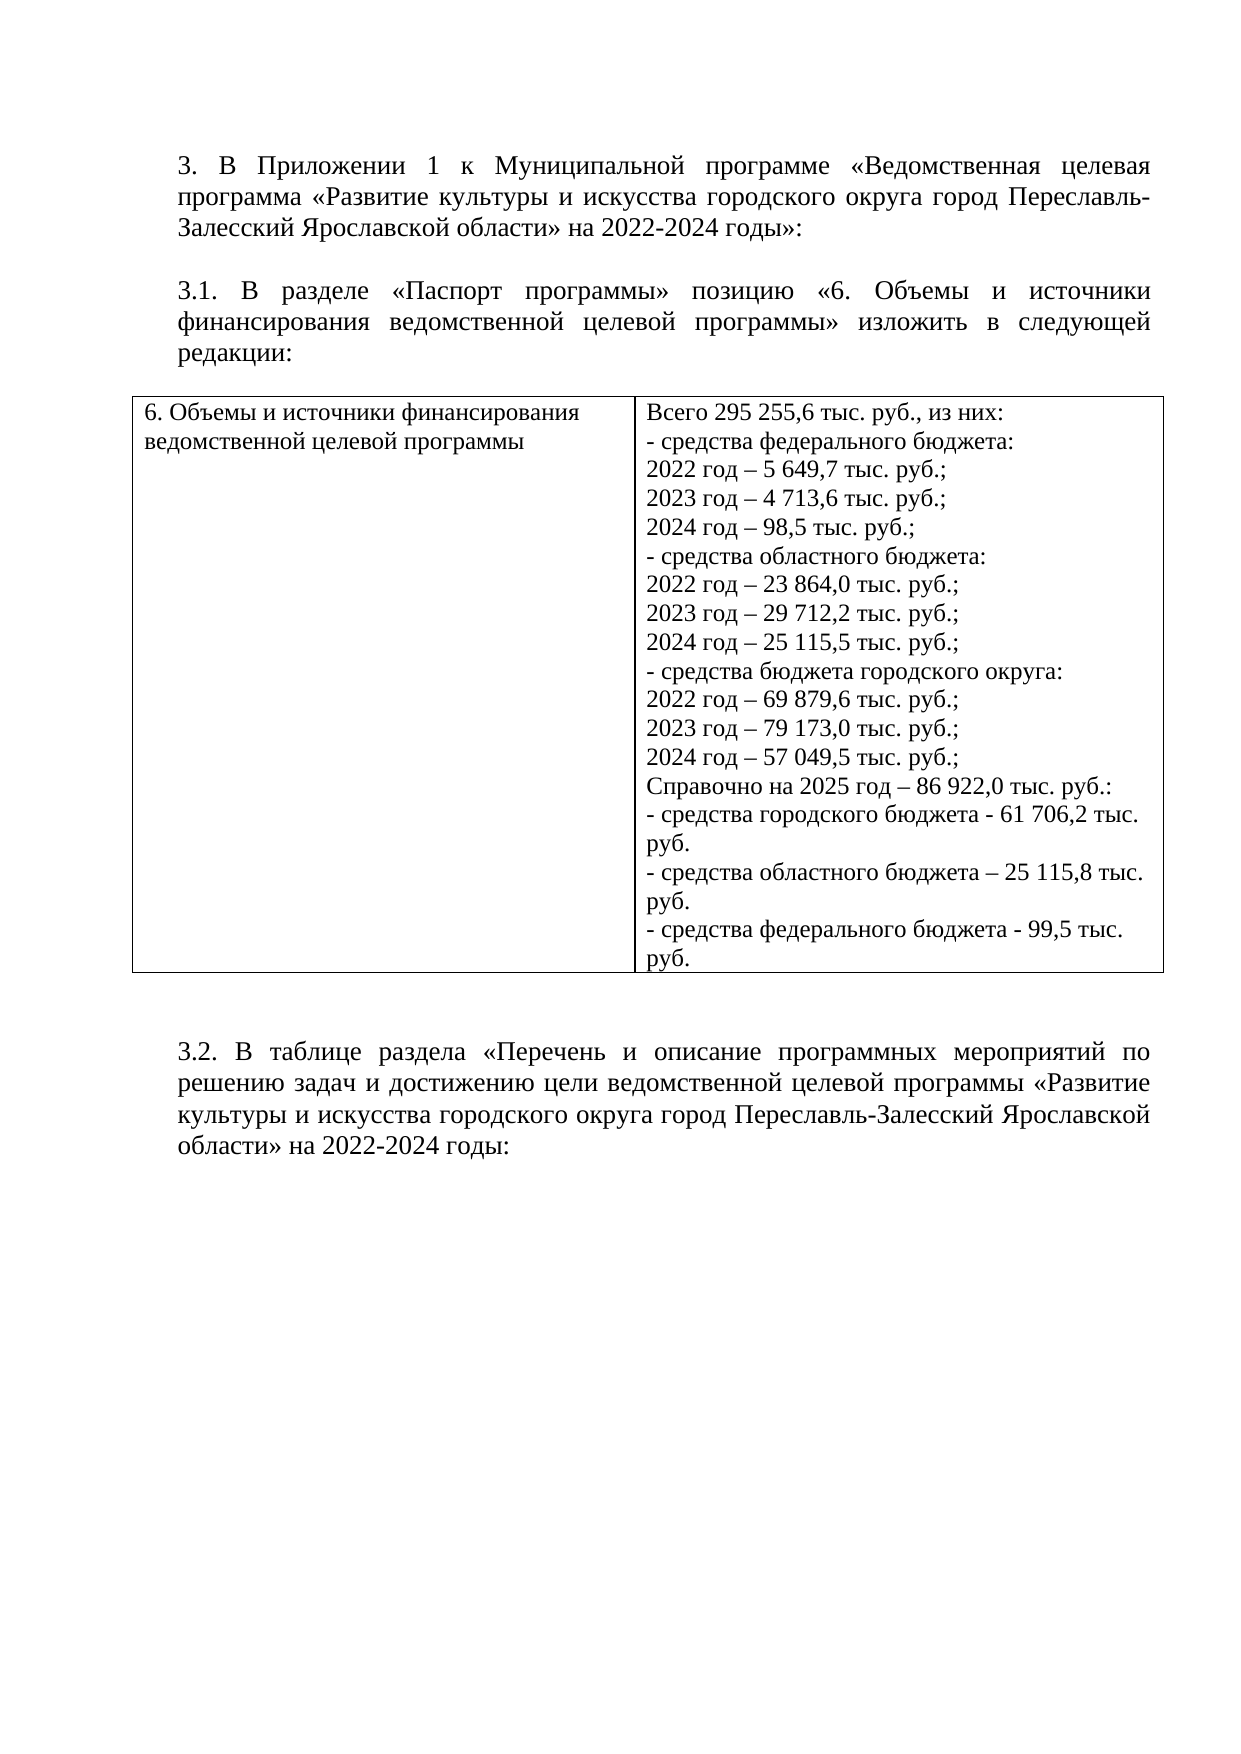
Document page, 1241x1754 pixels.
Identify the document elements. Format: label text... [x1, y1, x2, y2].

text 3. В Приложении 1 к Муниципальной программе «Ведомственная целевая программа «Развитие культуры и искусства городского округа город Переславль-Залесский Ярославской области» на 2022-2024 годы»: [177, 149, 1152, 243]
table_header Всего 295 255,6 тыс. руб., из них: - средства федерального бюджета: 2022 год – 5 649,7 тыс. руб.; 2023 год – 4 713,6 тыс. руб.; 2024 год – 98,5 тыс. руб.; - средства областного бюджета: 2022 год – 23 864,0 тыс. руб.; 2023 год – 29 712,2 тыс. руб.; 2024 год – 25 115,5 тыс. руб.; - средства бюджета городского округа: 2022 год – 69 879,6 тыс. руб.; 2023 год – 79 173,0 тыс. руб.; 2024 год – 57 049,5 тыс. руб.; Справочно на 2025 год – 86 922,0 тыс. руб.: - средства городского бюджета - 61 706,2 тыс. руб. - средства областного бюджета – 25 115,8 тыс. руб. - средства федерального бюджета - 99,5 тыс. руб. [636, 397, 1163, 972]
table_header 6. Объемы и источники финансирования ведомственной целевой программы [133, 397, 634, 972]
text 3.2. В таблице раздела «Перечень и описание программных мероприятий по решению задач и достижению цели ведомственной целевой программы «Развитие культуры и искусства городского округа город Переславль-Залесский Ярославской области» на 2022-2024 годы: [177, 1035, 1152, 1160]
text 3.1. В разделе «Паспорт программы» позицию «6. Объемы и источники финансирования ведомственной целевой программы» изложить в следующей редакции: [177, 274, 1152, 367]
